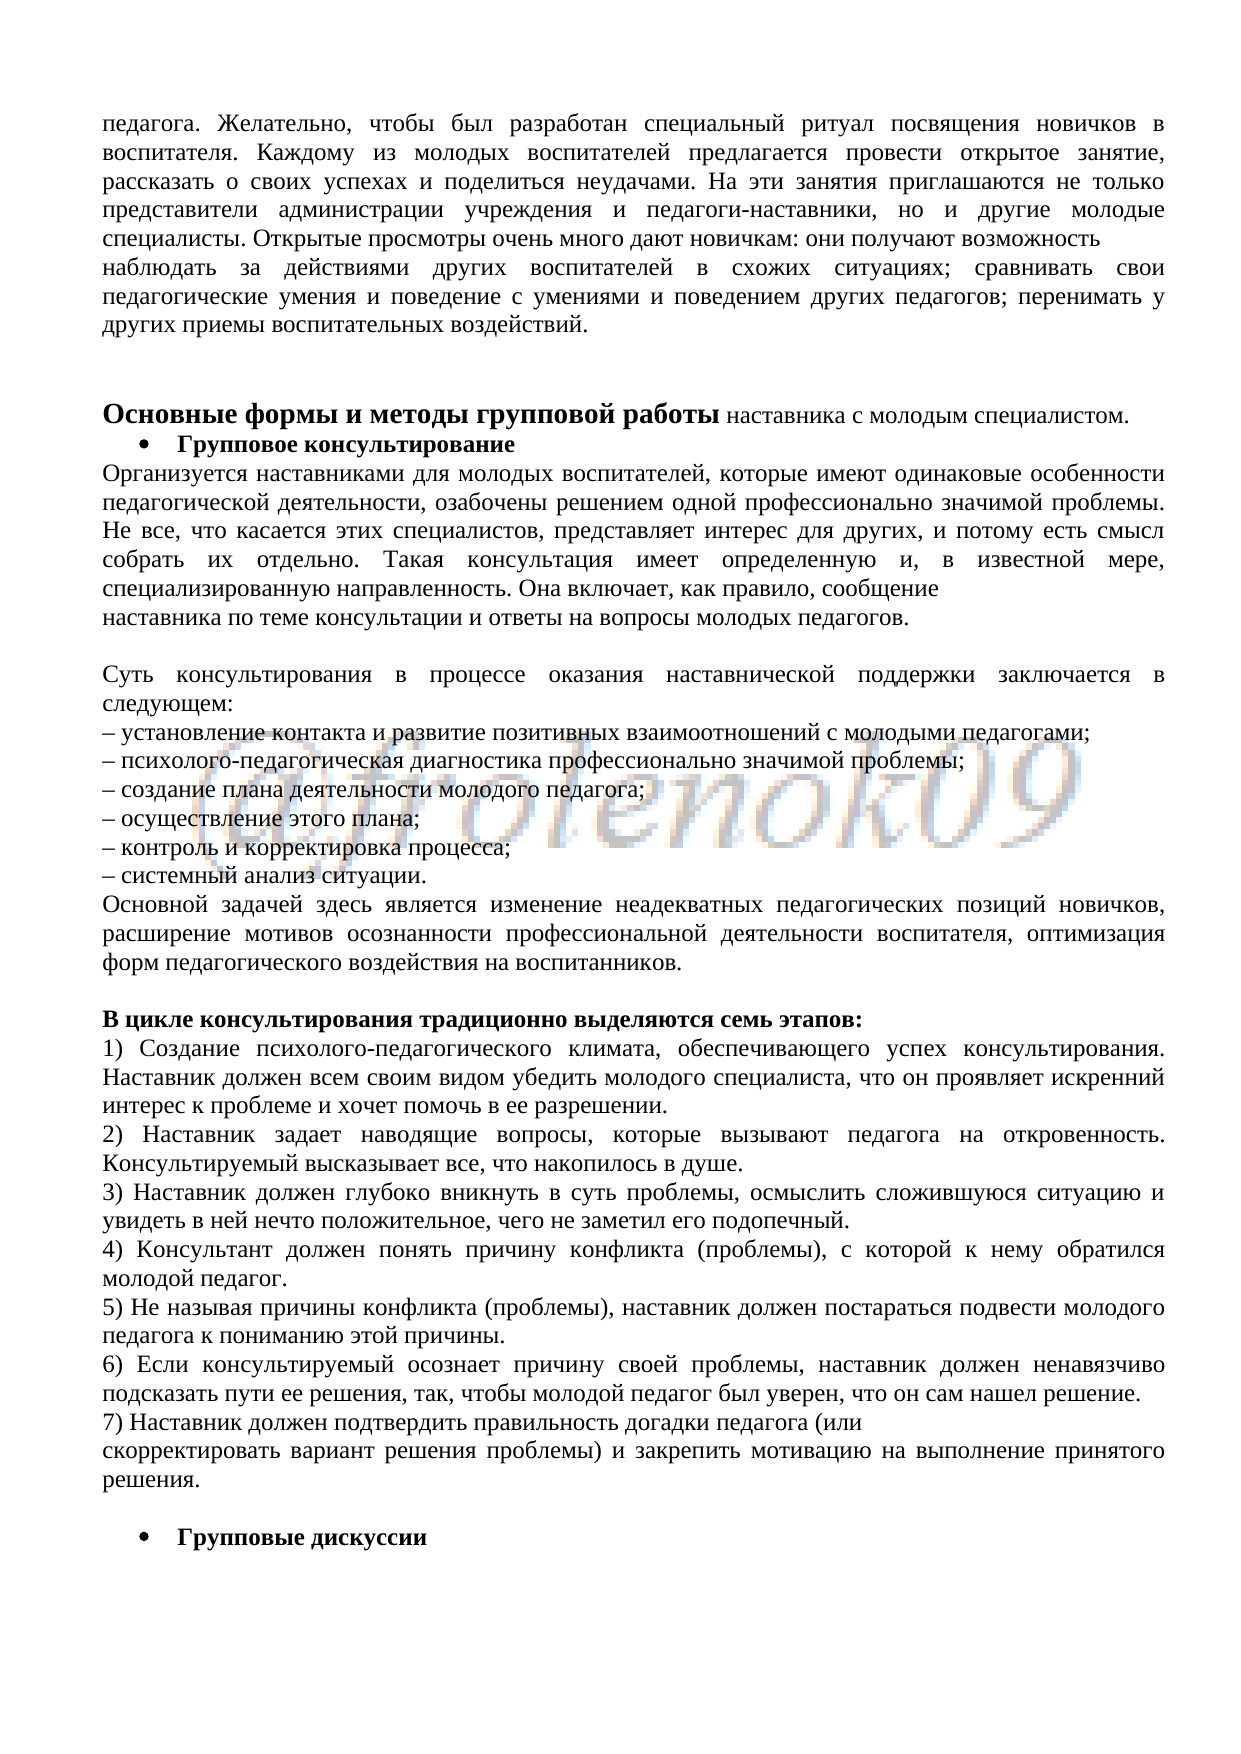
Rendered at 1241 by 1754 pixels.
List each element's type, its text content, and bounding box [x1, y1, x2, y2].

text 4) Консультант должен понять причину конфликта (проблемы), с которой к нему обратился молодой педагог. [102, 1234, 1166, 1292]
text Организуется наставниками для молодых воспитателей, которые имеют одинаковые особенности педагогической деятельности, озабочены решением одной профессионально значимой проблемы. Не все, что касается этих специалистов, представляет интерес для других, и потому есть смысл собрать их отдельно. Такая консультация имеет определенную и, в известной мере, специализированную направленность. Она включает, как правило, сообщение [102, 458, 1166, 602]
text 3) Наставник должен глубоко вникнуть в суть проблемы, осмыслить сложившуюся ситуацию и увидеть в ней нечто положительное, чего не заметил его подопечный. [102, 1177, 1166, 1234]
text 6) Если консультируемый осознает причину своей проблемы, наставник должен ненавязчиво подсказать пути ее решения, так, чтобы молодой педагог был уверен, что он сам нашел решение. [102, 1349, 1166, 1407]
picture [101, 664, 1167, 1002]
text 1) Создание психолого-педагогического климата, обеспечивающего успех консультирования. Наставник должен всем своим видом убедить молодого специалиста, что он проявляет искренний интерес к проблеме и хочет помочь в ее разрешении. [102, 1033, 1166, 1119]
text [102, 108, 1166, 252]
text 7) Наставник должен подтвердить правильность догадки педагога (или [102, 1407, 1166, 1436]
text 5) Не называя причины конфликта (проблемы), наставник должен постараться подвести молодого педагога к пониманию этой причины. [102, 1292, 1166, 1349]
text В цикле консультирования традиционно выделяются семь этапов: [102, 1004, 1166, 1033]
text – установление контакта и развитие позитивных взаимоотношений с молодыми педагогами; [102, 717, 1166, 746]
text Основной задачей здесь является изменение неадекватных педагогических позиций новичков, расширение мотивов осознанности профессиональной деятельности воспитателя, оптимизация форм педагогического воздействия на воспитанников. [102, 889, 1166, 976]
list Групповое консультирование [139, 429, 1166, 458]
text Основные формы и методы групповой работы наставника с молодым специалистом. [102, 396, 1166, 429]
list Групповые дискуссии [139, 1522, 1166, 1551]
text наставника по теме консультации и ответы на вопросы молодых педагогов. [102, 602, 1166, 631]
text 2) Наставник задает наводящие вопросы, которые вызывают педагога на откровенность. Консультируемый высказывает все, что накопилось в душе. [102, 1119, 1166, 1177]
text Суть консультирования в процессе оказания наставнической поддержки заключается в следующем: [102, 659, 1166, 717]
text наблюдать за действиями других воспитателей в схожих ситуациях; сравнивать свои педагогические умения и поведение с умениями и поведением других педагогов; перенимать у других приемы воспитательных воздействий. [102, 252, 1166, 338]
text – осуществление этого плана; [102, 803, 1166, 832]
text скорректировать вариант решения проблемы) и закрепить мотивацию на выполнение принятого решения. [102, 1436, 1166, 1493]
text – системный анализ ситуации. [102, 861, 1166, 889]
text – психолого-педагогическая диагностика профессионально значимой проблемы; [102, 746, 1166, 774]
text – контроль и корректировка процесса; [102, 832, 1166, 861]
text – создание плана деятельности молодого педагога; [102, 774, 1166, 803]
